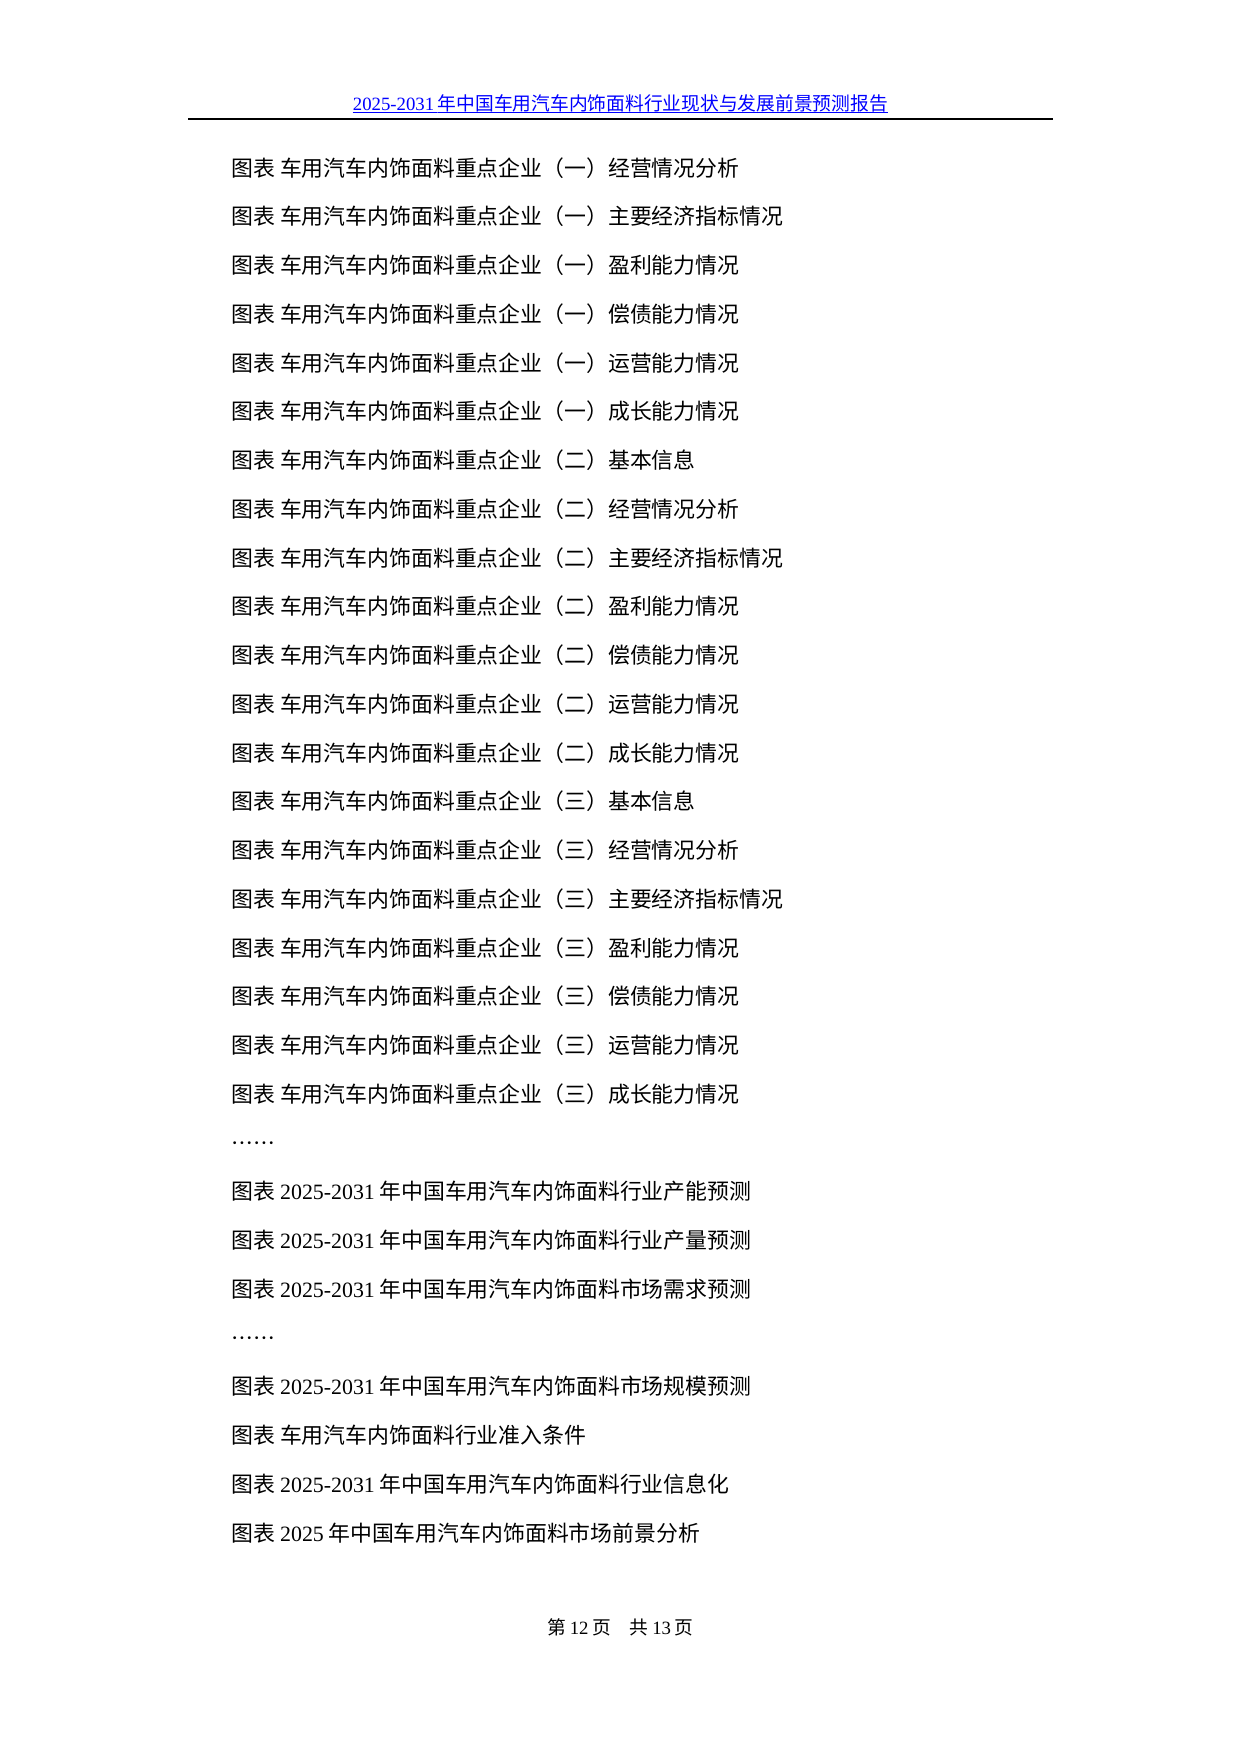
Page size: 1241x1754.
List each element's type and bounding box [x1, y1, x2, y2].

text [187, 150, 1053, 1548]
